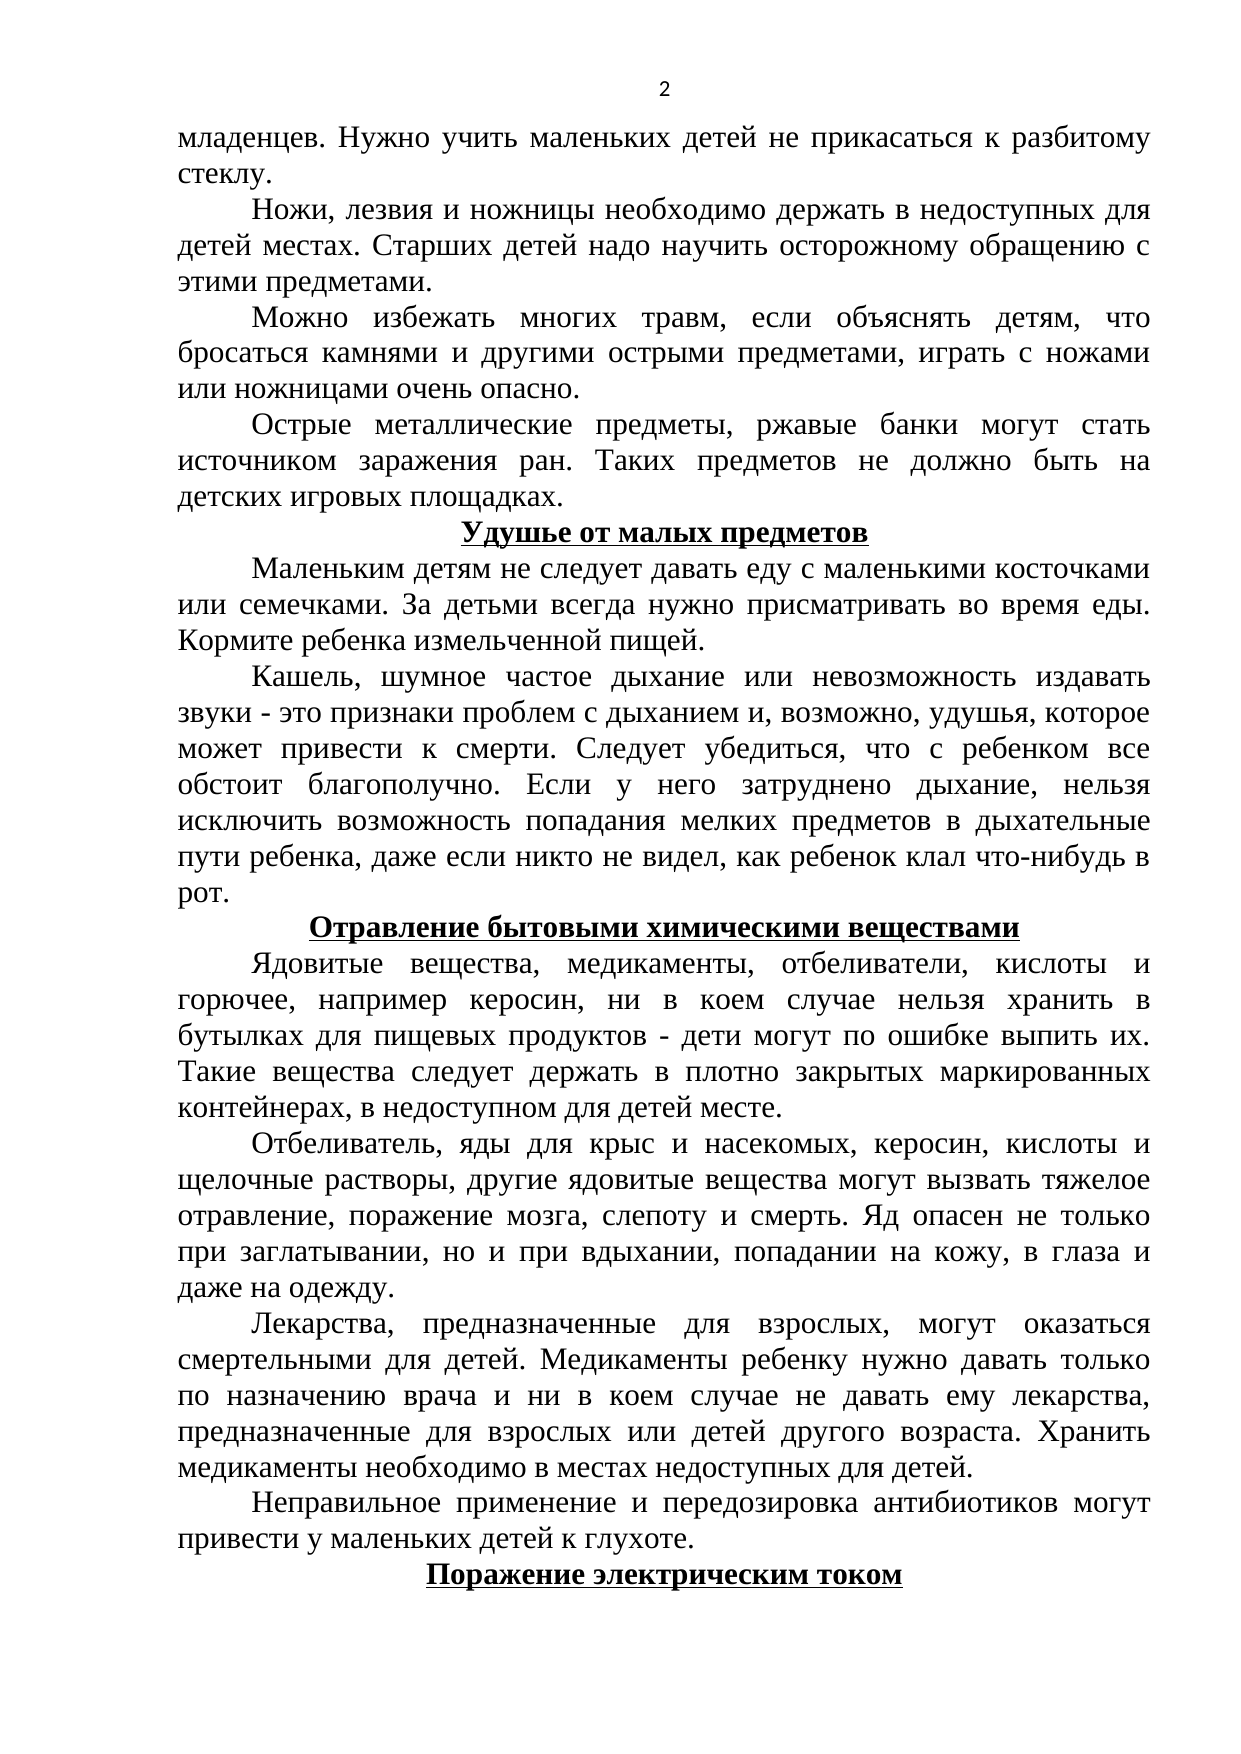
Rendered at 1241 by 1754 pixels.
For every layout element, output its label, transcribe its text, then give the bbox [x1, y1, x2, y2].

text Ядовитые вещества, медикаменты, отбеливатели, кислоты и горючее, например керосин, ни в коем случае нельзя хранить в бутылках для пищевых продуктов - дети могут по ошибке выпить их. Такие вещества следует держать в плотно закрытых маркированных контейнерах, в недоступном для детей месте. [177, 945, 1152, 1124]
text Неправильное применение и передозировка антибиотиков могут привести у маленьких детей к глухоте. [177, 1484, 1152, 1556]
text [177, 118, 1152, 190]
text Можно избежать многих травм, если объяснять детям, что бросаться камнями и другими острыми предметами, играть с ножами или ножницами очень опасно. [177, 298, 1152, 406]
text Маленьким детям не следует давать еду с маленькими косточками или семечками. За детьми всегда нужно присматривать во время еды. Кормите ребенка измельченной пищей. [177, 549, 1152, 657]
text Поражение электрическим током [177, 1556, 1152, 1592]
text Отбеливатель, яды для крыс и насекомых, керосин, кислоты и щелочные растворы, другие ядовитые вещества могут вызвать тяжелое отравление, поражение мозга, слепоту и смерть. Яд опасен не только при заглатывании, но и при вдыхании, попадании на кожу, в глаза и даже на одежду. [177, 1124, 1152, 1304]
text Острые металлические предметы, ржавые банки могут стать источником заражения ран. Таких предметов не должно быть на детских игровых площадках. [177, 406, 1152, 513]
text Лекарства, предназначенные для взрослых, могут оказаться смертельными для детей. Медикаменты ребенку нужно давать только по назначению врача и ни в коем случае не давать ему лекарства, предназначенные для взрослых или детей другого возраста. Хранить медикаменты необходимо в местах недоступных для детей. [177, 1304, 1152, 1484]
text Кашель, шумное частое дыхание или невозможность издавать звуки - это признаки проблем с дыханием и, возможно, удушья, которое может привести к смерти. Следует убедиться, что с ребенком все обстоит благополучно. Если у него затруднено дыхание, нельзя исключить возможность попадания мелких предметов в дыхательные пути ребенка, даже если никто не видел, как ребенок клал что-нибудь в рот. [177, 657, 1152, 909]
text Отравление бытовыми химическими веществами [177, 909, 1152, 945]
text Удушье от малых предметов [177, 513, 1152, 549]
text Ножи, лезвия и ножницы необходимо держать в недоступных для детей местах. Старших детей надо научить осторожному обращению с этими предметами. [177, 190, 1152, 298]
